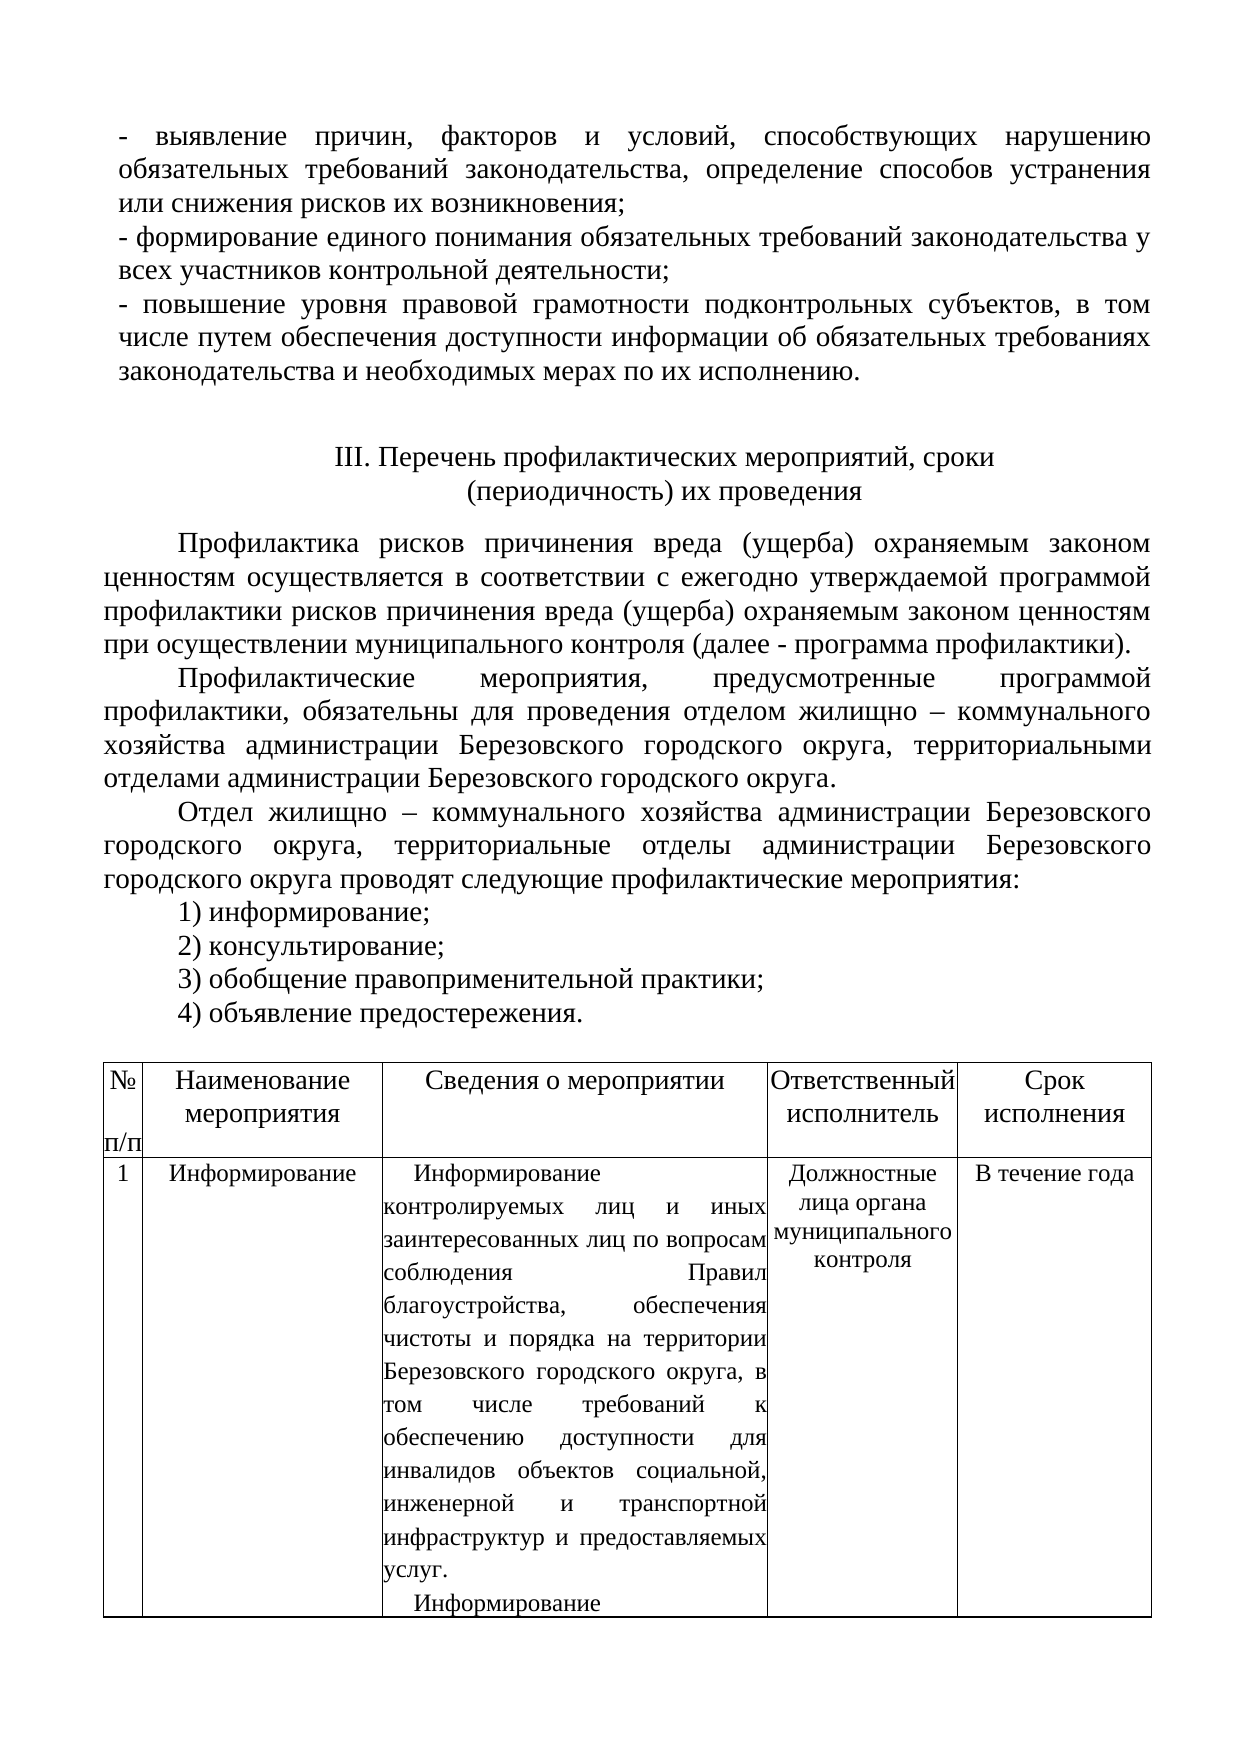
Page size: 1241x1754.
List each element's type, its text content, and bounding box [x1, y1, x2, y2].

text (периодичность) их проведения [177, 473, 1152, 506]
table_cell Информирование [143, 1158, 382, 1616]
table_header Сведения о мероприятии [383, 1063, 767, 1157]
text III. Перечень профилактических мероприятий, сроки [177, 439, 1152, 473]
table_cell В течение года [958, 1158, 1151, 1616]
text - повышение уровня правовой грамотности подконтрольных субъектов, в том числе путем обеспечения доступности информации об обязательных требованиях законодательства и необходимых мерах по их исполнению. [118, 286, 1152, 386]
text - выявление причин, факторов и условий, способствующих нарушению обязательных требований законодательства, определение способов устранения или снижения рисков их возникновения; [118, 118, 1152, 219]
table_cell 1 [104, 1158, 142, 1616]
text 4) объявление предостережения. [103, 995, 1152, 1029]
table_header Срок исполнения [958, 1063, 1151, 1157]
text 2) консультирование; [103, 928, 1152, 962]
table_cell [383, 1158, 767, 1616]
table_header Ответственный исполнитель [768, 1063, 957, 1157]
text - формирование единого понимания обязательных требований законодательства у всех участников контрольной деятельности; [118, 219, 1152, 286]
text Профилактические мероприятия, предусмотренные программой профилактики, обязательны для проведения отделом жилищно – коммунального хозяйства администрации Березовского городского округа, территориальными отделами администрации Березовского городского округа. [103, 660, 1152, 794]
table_header № п/п [104, 1063, 142, 1157]
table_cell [768, 1331, 957, 1616]
table_header Наименование мероприятия [143, 1063, 382, 1157]
text 1) информирование; [103, 894, 1152, 928]
text Профилактика рисков причинения вреда (ущерба) охраняемым законом ценностям осуществляется в соответствии с ежегодно утверждаемой программой профилактики рисков причинения вреда (ущерба) охраняемым законом ценностям при осуществлении муниципального контроля (далее - программа профилактики). [103, 526, 1152, 660]
text Отдел жилищно – коммунального хозяйства администрации Березовского городского округа, территориальные отделы администрации Березовского городского округа проводят следующие профилактические мероприятия: [103, 794, 1152, 894]
text 3) обобщение правоприменительной практики; [103, 962, 1152, 995]
